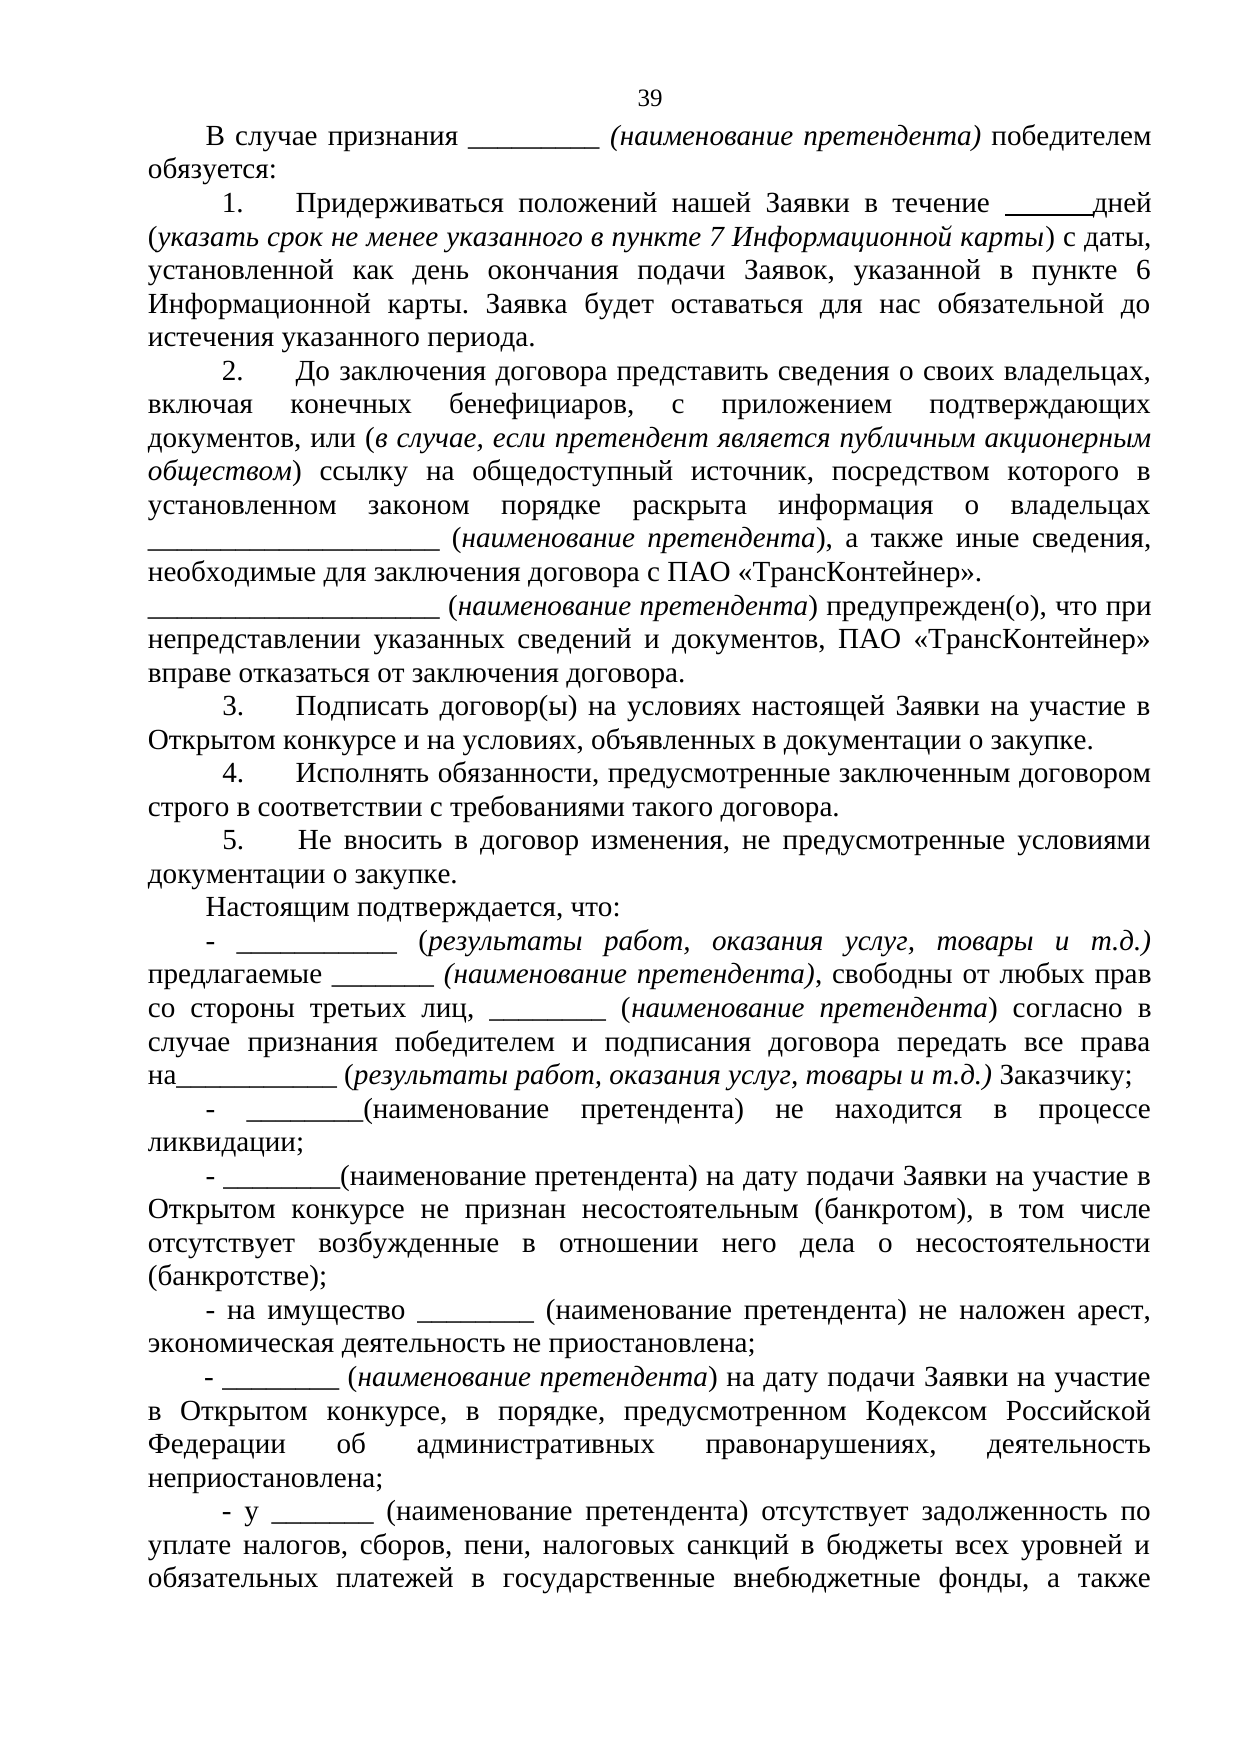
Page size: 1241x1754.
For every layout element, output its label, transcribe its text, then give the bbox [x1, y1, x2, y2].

list Придерживаться положений нашей Заявки в течение ______дней (указать срок не менее указанного в пункте 7 Информационной карты) с даты, установленной как день окончания подачи Заявок, указанной в пункте 6 Информационной карты. Заявка будет оставаться для нас обязательной до истечения указанного периода. [148, 185, 1152, 353]
text Настоящим подтверждается, что: [148, 889, 1152, 923]
text - ________ (наименование претендента) на дату подачи Заявки на участие в Открытом конкурсе, в порядке, предусмотренном Кодексом Российской Федерации об административных правонарушениях, деятельность неприостановлена; [148, 1359, 1152, 1493]
list До заключения договора представить сведения о своих владельцах, включая конечных бенефициаров, с приложением подтверждающих документов, или (в случае, если претендент является публичным акционерным обществом) ссылку на общедоступный источник, посредством которого в установленном законом порядке раскрыта информация о владельцах ____________________ (наименование претендента), а также иные сведения, необходимые для заключения договора с ПАО «ТрансКонтейнер». [148, 353, 1152, 588]
text В случае признания _________ (наименование претендента) победителем обязуется: [148, 118, 1152, 185]
text - ________(наименование претендента) не находится в процессе ликвидации; [148, 1091, 1152, 1158]
text - ___________ (результаты работ, оказания услуг, товары и т.д.) предлагаемые _______ (наименование претендента), свободны от любых прав со стороны третьих лиц, ________ (наименование претендента) согласно в случае признания победителем и подписания договора передать все права на___________ (результаты работ, оказания услуг, товары и т.д.) Заказчику; [148, 923, 1152, 1091]
list Подписать договор(ы) на условиях настоящей Заявки на участие в Открытом конкурсе и на условиях, объявленных в документации о закупке. [148, 688, 1152, 755]
list Исполнять обязанности, предусмотренные заключенным договором строго в соответствии с требованиями такого договора. [148, 755, 1152, 822]
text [148, 1493, 1152, 1594]
list Не вносить в договор изменения, не предусмотренные условиями документации о закупке. [148, 822, 1152, 889]
text ____________________ (наименование претендента) предупрежден(о), что при непредставлении указанных сведений и документов, ПАО «ТрансКонтейнер» вправе отказаться от заключения договора. [148, 588, 1152, 688]
text - ________(наименование претендента) на дату подачи Заявки на участие в Открытом конкурсе не признан несостоятельным (банкротом), в том числе отсутствует возбужденные в отношении него дела о несостоятельности (банкротстве); [148, 1158, 1152, 1292]
text - на имущество ________ (наименование претендента) не наложен арест, экономическая деятельность не приостановлена; [148, 1292, 1152, 1359]
